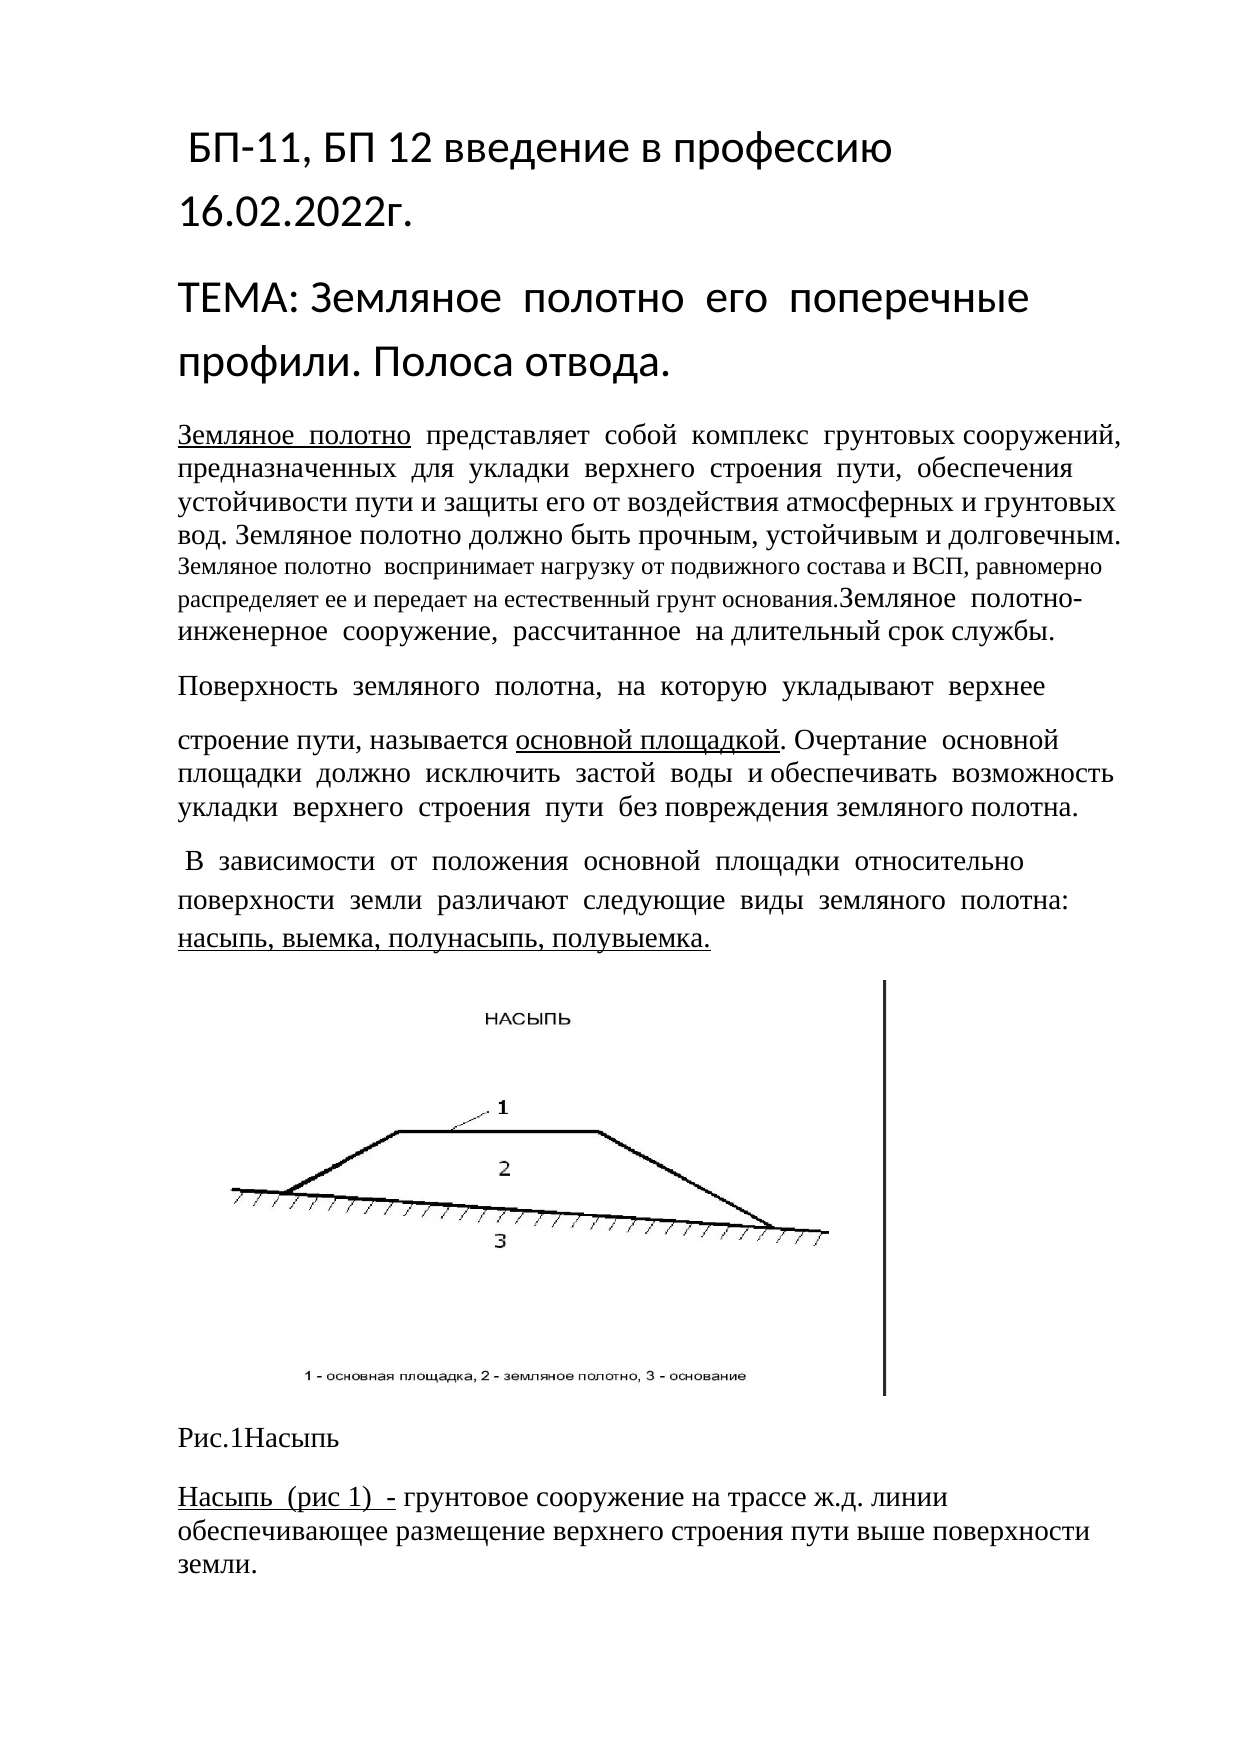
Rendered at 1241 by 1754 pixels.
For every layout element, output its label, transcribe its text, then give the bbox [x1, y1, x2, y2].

picture [177, 980, 887, 1396]
text Насыпь (рис 1) - грунтовое сооружение на трассе ж.д. линии обеспечивающее размещение верхнего строения пути выше поверхности земли. [177, 1479, 1152, 1580]
text В зависимости от положения основной площадки относительно поверхности земли различают следующие виды земляного полотна: насыпь, выемка, полунасыпь, полувыемка. [177, 843, 1152, 954]
text Поверхность земляного полотна, на которую укладывают верхнее [177, 668, 1152, 701]
text Земляное полотно представляет собой комплекс грунтовых сооружений, предназначенных для укладки верхнего строения пути, обеспечения устойчивости пути и защиты его от воздействия атмосферных и грунтовых вод. Земляное полотно должно быть прочным, устойчивым и долговечным. Земляное полотно воспринимает нагрузку от подвижного состава и ВСП, равномерно распределяет ее и передает на естественный грунт основания.Земляное полотно- инженерное сооружение, рассчитанное на длительный срок службы. [177, 417, 1152, 647]
text Рис.1Насыпь [177, 1420, 1152, 1454]
text ТЕМА: Земляное полотно его поперечные профили. Полоса отвода. [177, 267, 1152, 388]
text БП-11, БП 12 введение в профессию 16.02.2022г. [177, 118, 1152, 238]
text строение пути, называется основной площадкой. Очертание основной площадки должно исключить застой воды и обеспечивать возможность укладки верхнего строения пути без повреждения земляного полотна. [177, 722, 1152, 823]
